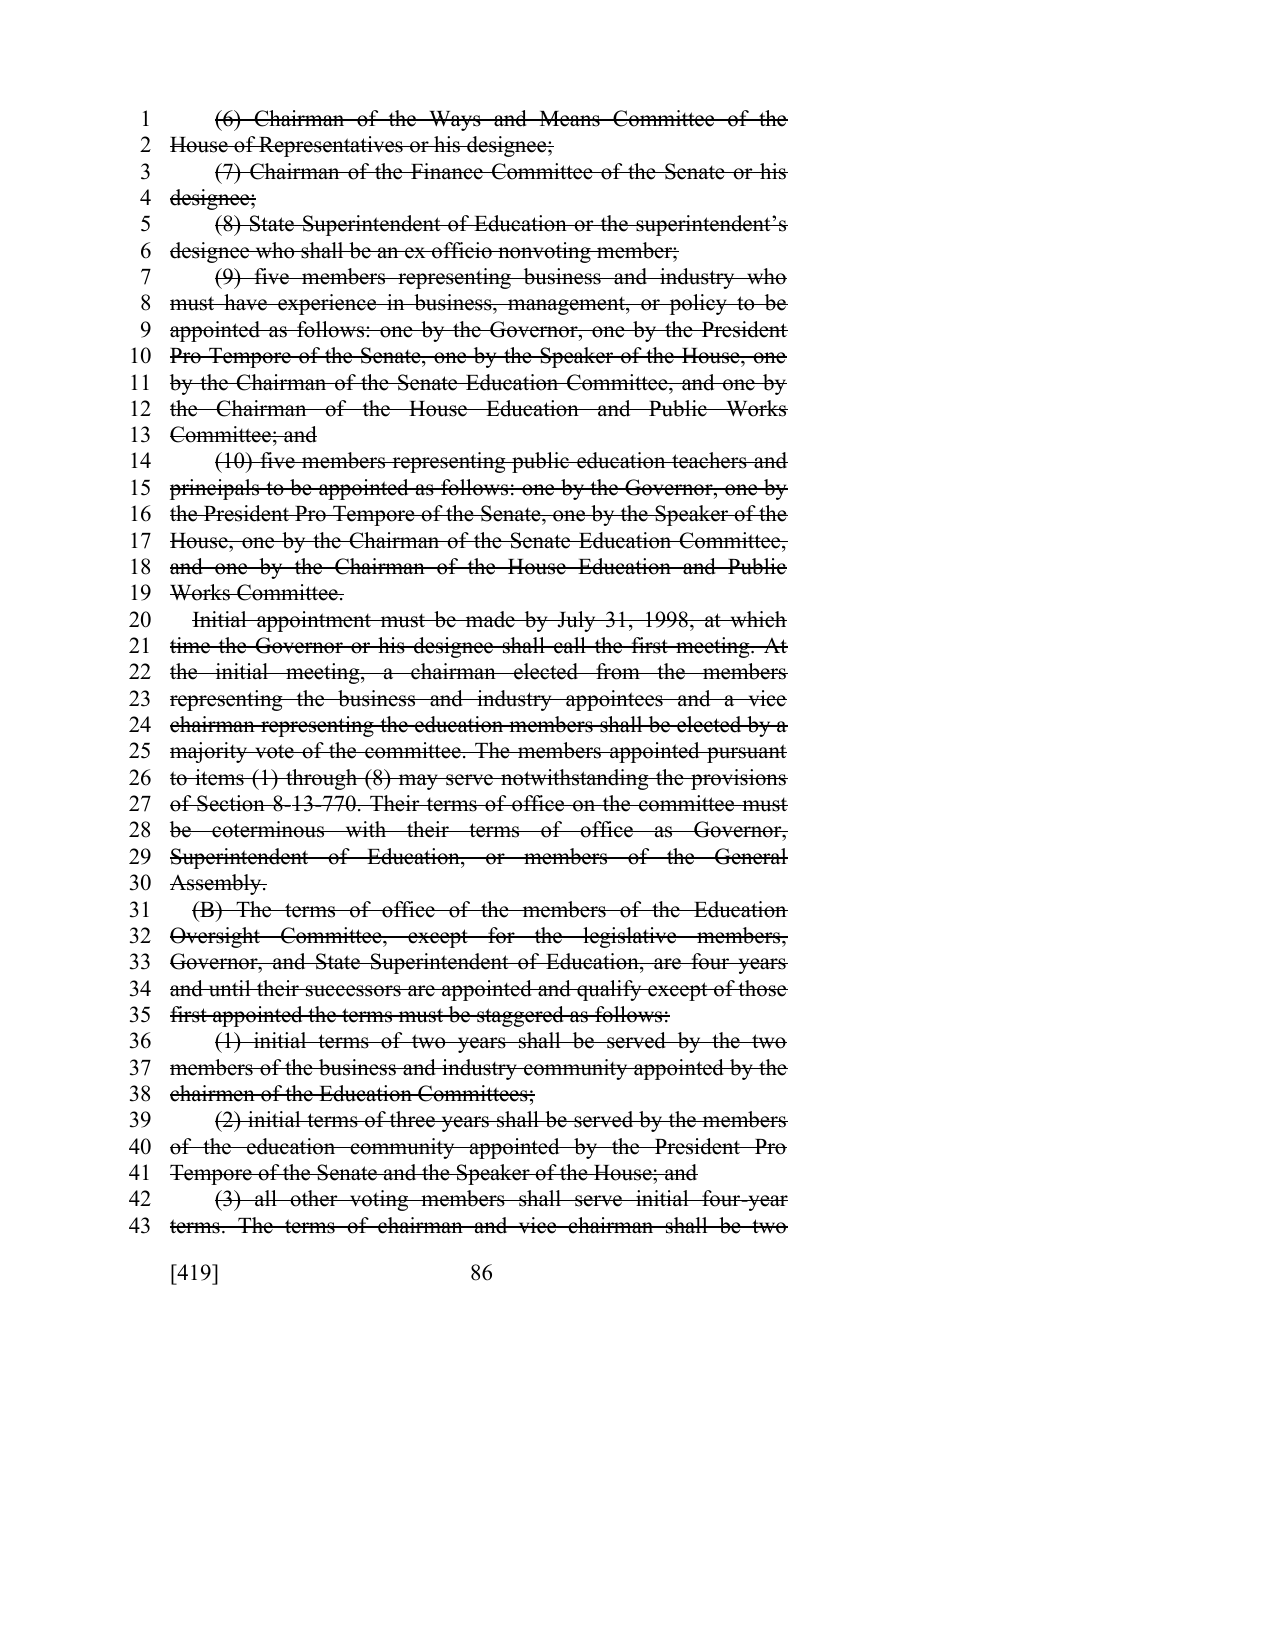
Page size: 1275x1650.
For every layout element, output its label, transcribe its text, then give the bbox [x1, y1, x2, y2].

text (10) five members representing public education teachers and principals to be appointed as follows: one by the Governor, one by the President Pro Tempore of the Senate, one by the Speaker of the House, one by the Chairman of the Senate Education Committee, and one by the Chairman of the House Education and Public Works Committee. [169, 448, 787, 488]
text (9) five members representing business and industry who must have experience in business, management, or policy to be appointed as follows: one by the Governor, one by the President Pro Tempore of the Senate, one by the Speaker of the House, one by the Chairman of the Senate Education Committee, and one by the Chairman of the House Education and Public Works Committee; and [169, 410, 787, 448]
text (1) initial terms of two years shall be served by the two members of the business and industry community appointed by the chairmen of the Education Committees; [169, 1069, 787, 1106]
text (1) initial terms of two years shall be served by the two members of the business and industry community appointed by the chairmen of the Education Committees; [169, 1027, 787, 1068]
text (6) Chairman of the Ways and Means Committee of the House of Representatives or his designee; [169, 105, 787, 158]
text (2) initial terms of three years shall be served by the members of the education community appointed by the President Pro Tempore of the Senate and the Speaker of the House; and [169, 1106, 787, 1147]
text (B) The terms of office of the members of the Education Oversight Committee, except for the legislative members, Governor, and State Superintendent of Education, are four years and until their successors are appointed and qualify except of those first appointed the terms must be staggered as follows: [169, 990, 787, 1027]
text (9) five members representing business and industry who must have experience in business, management, or policy to be appointed as follows: one by the Governor, one by the President Pro Tempore of the Senate, one by the Speaker of the House, one by the Chairman of the Senate Education Committee, and one by the Chairman of the House Education and Public Works Committee; and [169, 263, 787, 304]
text (10) five members representing public education teachers and principals to be appointed as follows: one by the Governor, one by the President Pro Tempore of the Senate, one by the Speaker of the House, one by the Chairman of the Senate Education Committee, and one by the Chairman of the House Education and Public Works Committee. [169, 568, 787, 606]
text (2) initial terms of three years shall be served by the members of the education community appointed by the President Pro Tempore of the Senate and the Speaker of the House; and [169, 1148, 787, 1186]
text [169, 1186, 787, 1226]
text (7) Chairman of the Finance Committee of the Senate or his designee; [169, 158, 787, 210]
text (8) State Superintendent of Education or the superintendent’s designee who shall be an ex officio nonvoting member; [169, 210, 787, 263]
text (B) The terms of office of the members of the Education Oversight Committee, except for the legislative members, Governor, and State Superintendent of Education, are four years and until their successors are appointed and qualify except of those first appointed the terms must be staggered as follows: [169, 896, 787, 936]
